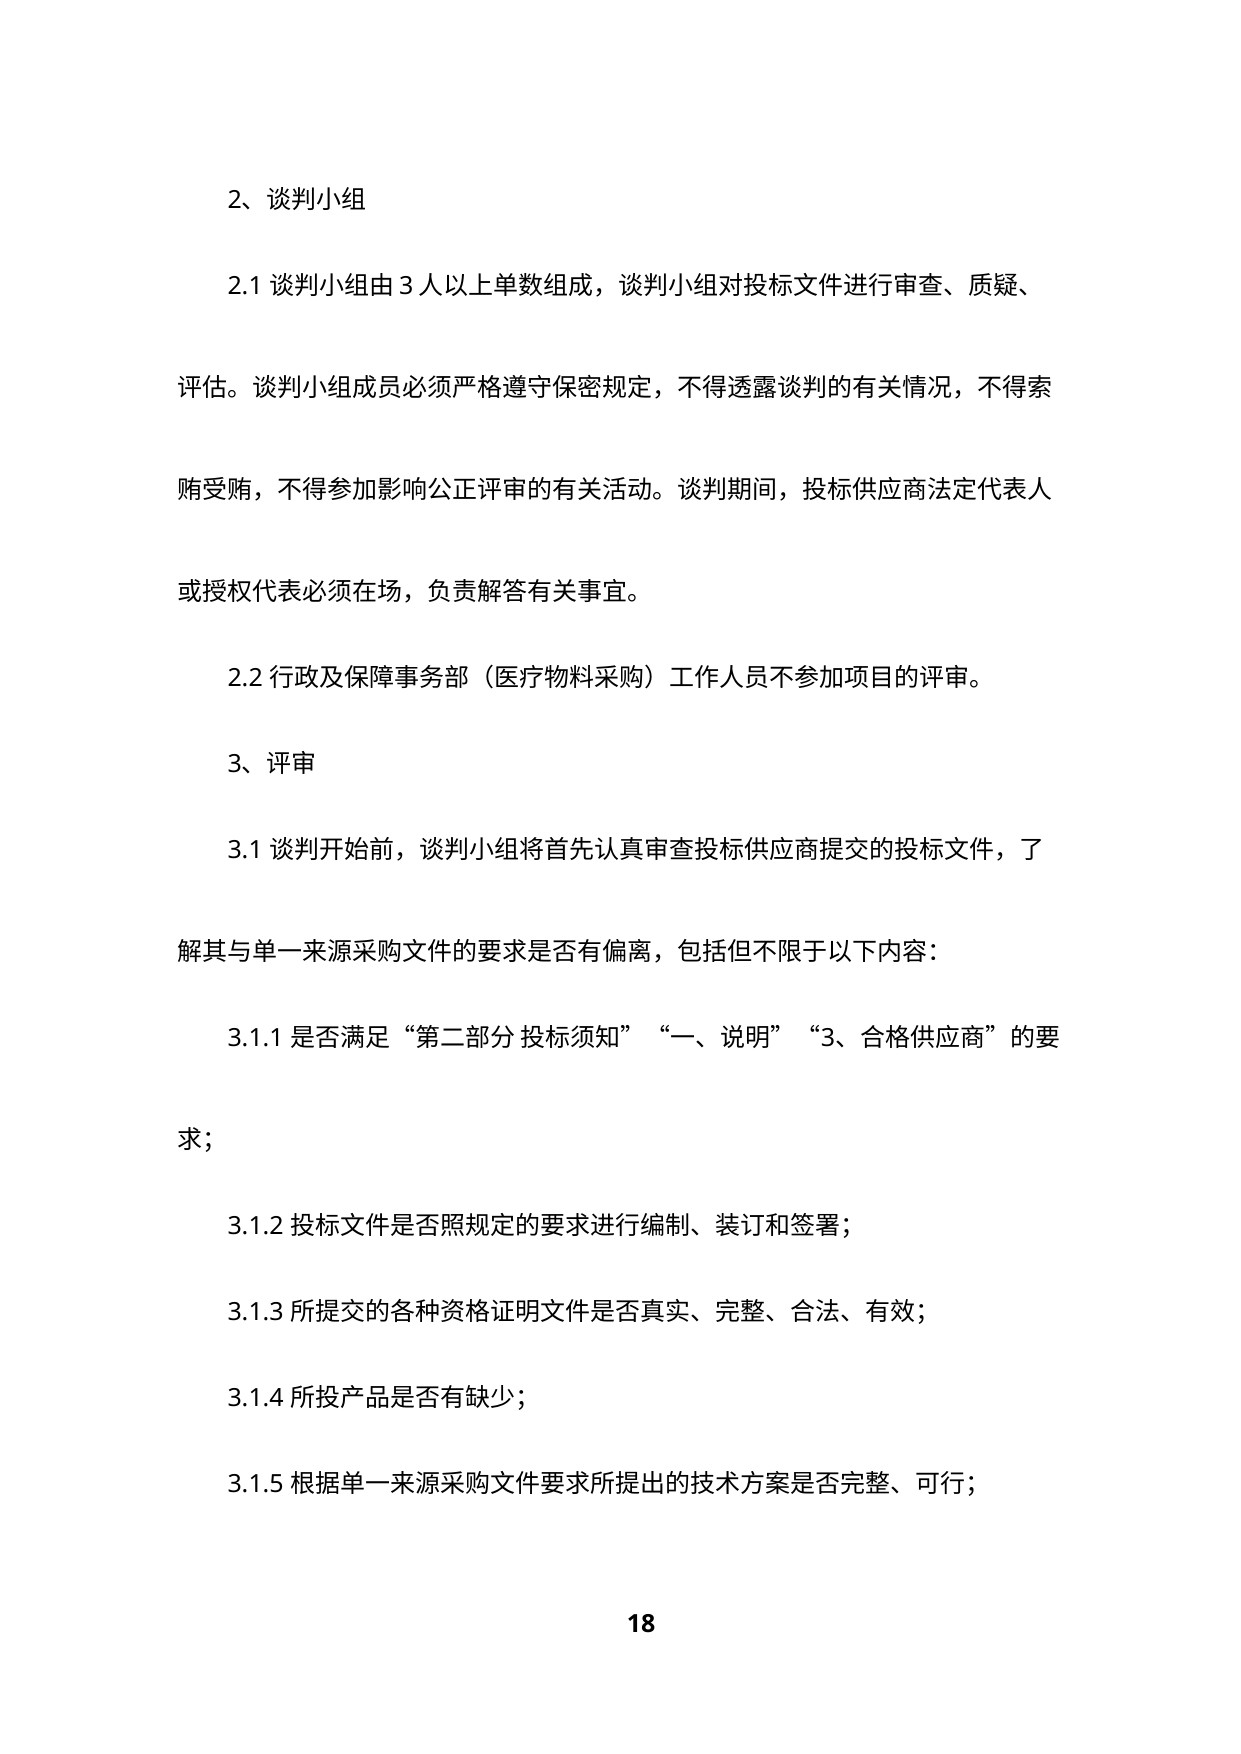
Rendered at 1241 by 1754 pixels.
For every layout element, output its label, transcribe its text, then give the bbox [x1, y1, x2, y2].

text 2、谈判小组 [177, 164, 1063, 232]
text 3.1.5 根据单一来源采购文件要求所提出的技术方案是否完整、可行； [177, 1448, 1063, 1516]
text 3、评审 [177, 728, 1063, 796]
text 3.1.2 投标文件是否照规定的要求进行编制、装订和签署； [177, 1189, 1063, 1257]
text 3.1 谈判开始前，谈判小组将首先认真审查投标供应商提交的投标文件，了解其与单一来源采购文件的要求是否有偏离，包括但不限于以下内容： [177, 814, 1063, 983]
text 2.1 谈判小组由3人以上单数组成，谈判小组对投标文件进行审查、质疑、评估。谈判小组成员必须严格遵守保密规定，不得透露谈判的有关情况，不得索贿受贿，不得参加影响公正评审的有关活动。谈判期间，投标供应商法定代表人或授权代表必须在场，负责解答有关事宜。 [177, 250, 1063, 623]
text 3.1.1 是否满足“第二部分 投标须知”“一、说明”“3、合格供应商”的要求； [177, 1002, 1063, 1171]
text 3.1.4 所投产品是否有缺少； [177, 1362, 1063, 1429]
text 2.2 行政及保障事务部（医疗物料采购）工作人员不参加项目的评审。 [177, 642, 1063, 709]
text 3.1.3 所提交的各种资格证明文件是否真实、完整、合法、有效； [177, 1276, 1063, 1343]
